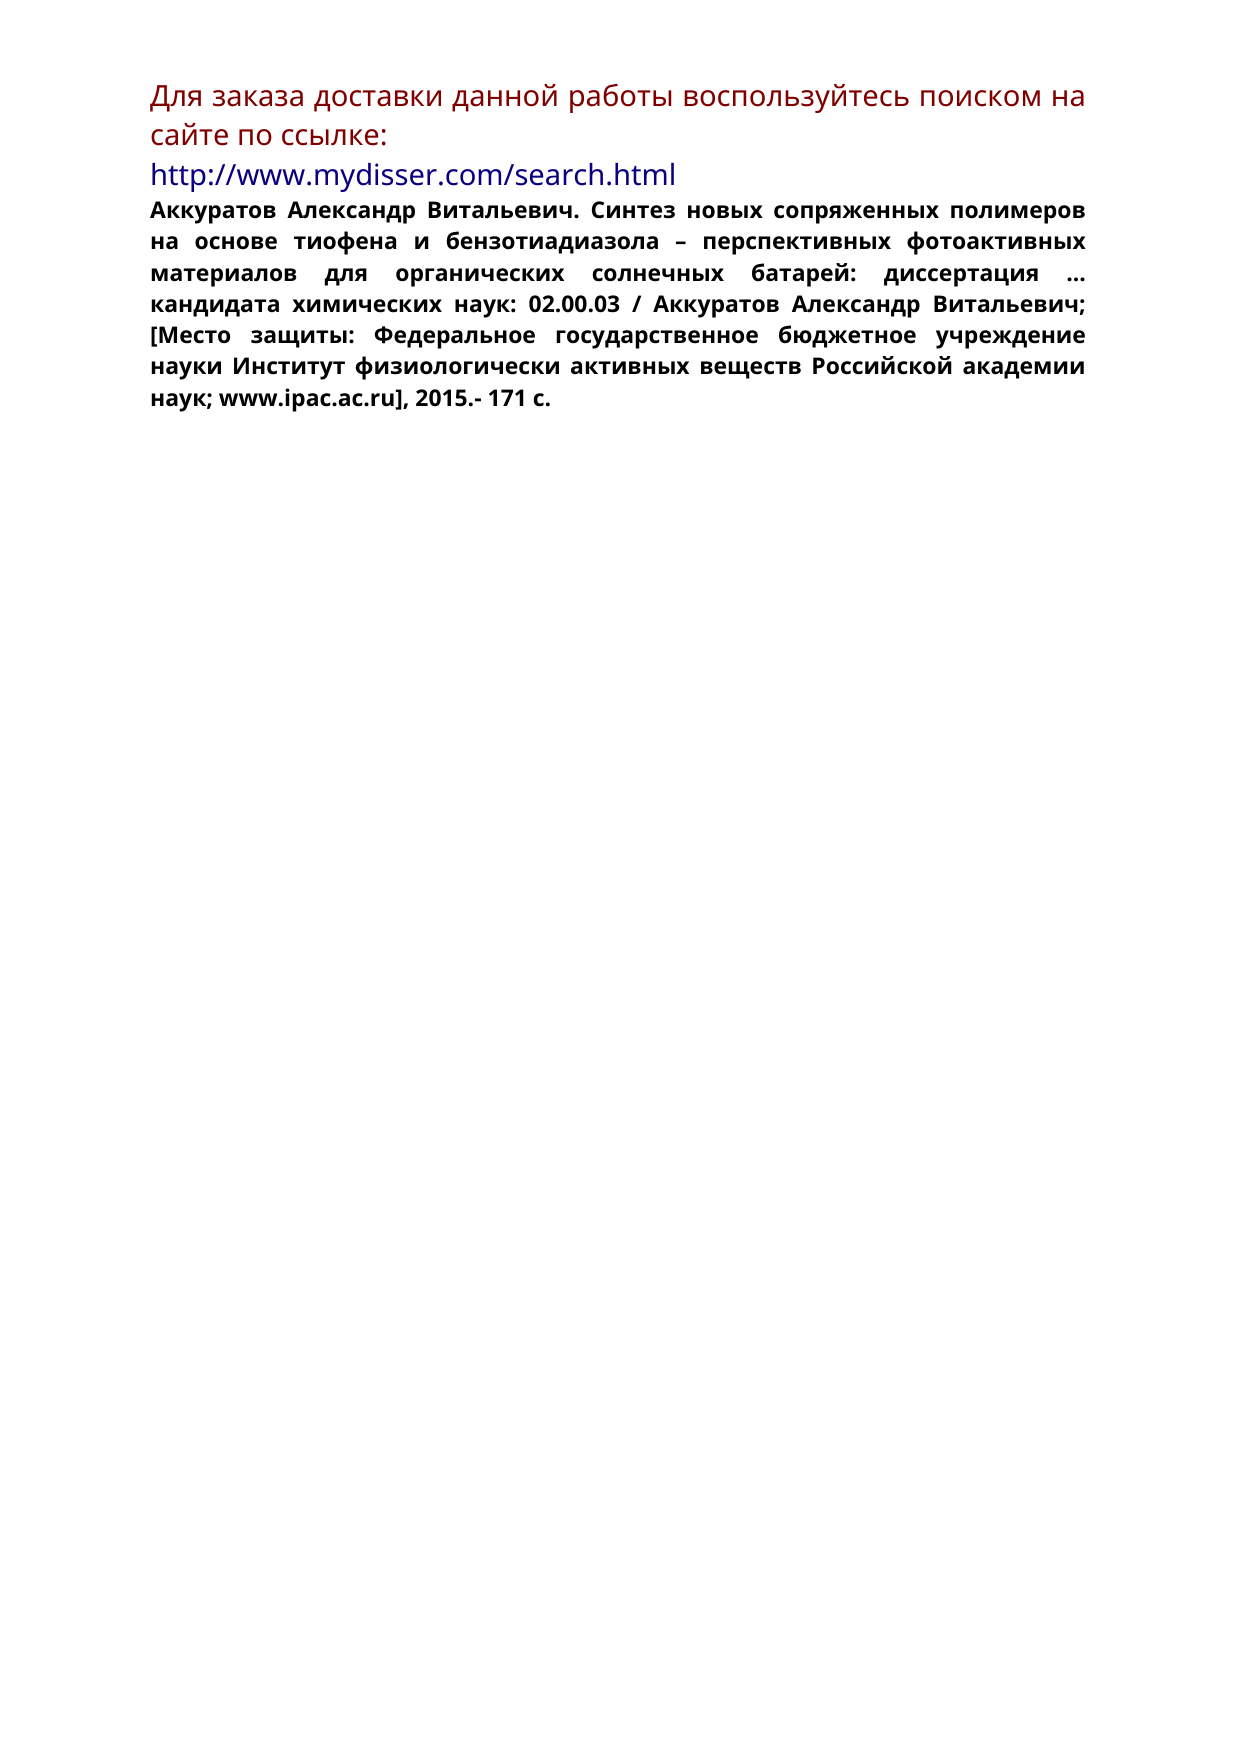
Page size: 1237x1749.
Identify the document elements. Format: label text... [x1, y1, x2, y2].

text Аккуратов Александр Витальевич. Синтез новых сопряженных полимеров на основе тиофена и бензотиадиазола – перспективных фотоактивных материалов для органических солнечных батарей: диссертация ... кандидата химических наук: 02.00.03 / Аккуратов Александр Витальевич;[Место защиты: Федеральное государственное бюджетное учреждение науки Институт физиологически активных веществ Российской академии наук; www.ipac.ac.ru], 2015.- 171 с. [150, 194, 1086, 413]
